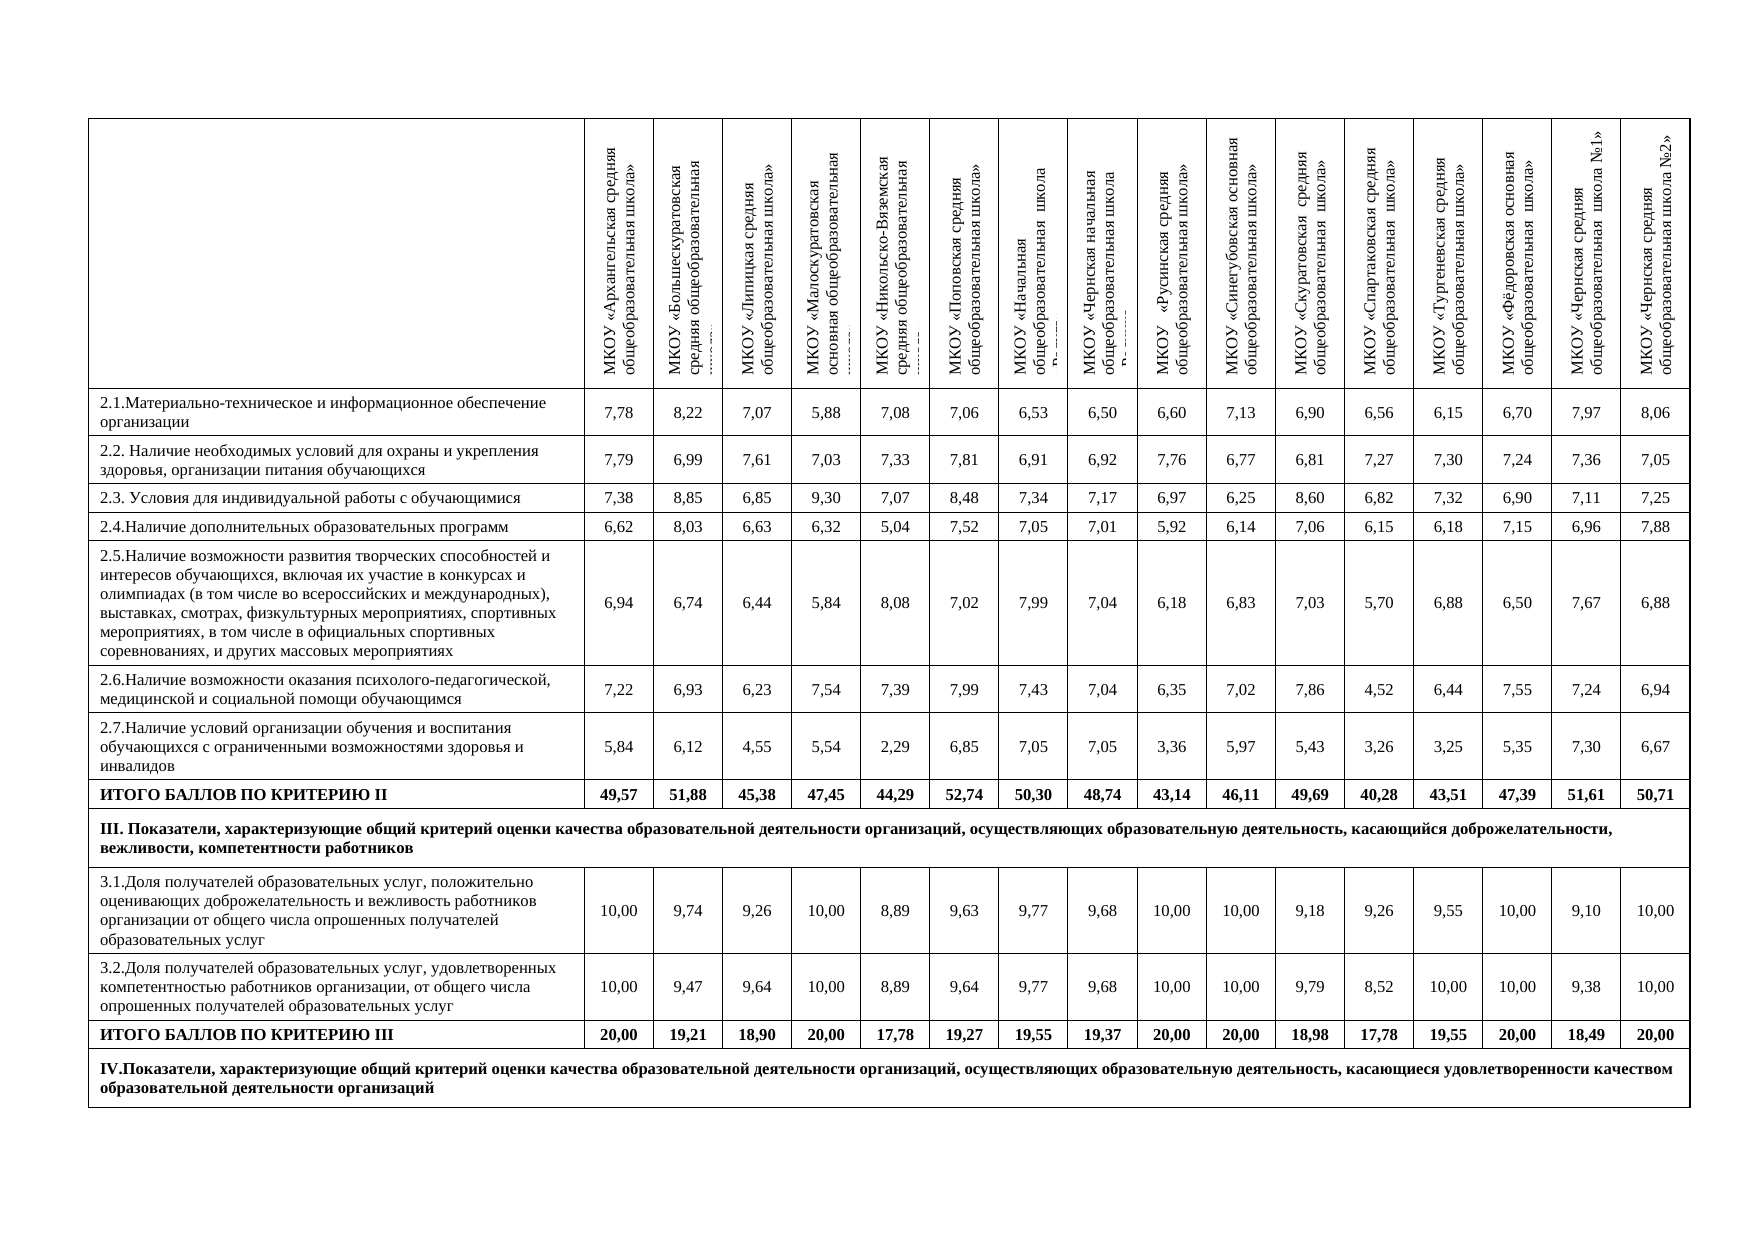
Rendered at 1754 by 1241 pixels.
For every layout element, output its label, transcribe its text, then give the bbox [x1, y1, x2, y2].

table_cell 9,77 [999, 868, 1067, 953]
table_cell 18,90 [723, 1021, 791, 1048]
table_cell 7,13 [1207, 389, 1275, 435]
table_cell 7,52 [930, 513, 998, 540]
table_cell 7,30 [1414, 436, 1482, 483]
table_header [89, 119, 584, 388]
table_cell 7,03 [1276, 541, 1344, 664]
table_cell 6,32 [792, 513, 860, 540]
table_cell 6,82 [1345, 484, 1413, 512]
table_cell 9,18 [1276, 868, 1344, 953]
table_cell 49,69 [1276, 780, 1344, 808]
table_cell 8,08 [861, 541, 929, 664]
table_cell 4,52 [1345, 666, 1413, 712]
table_cell 7,11 [1552, 484, 1620, 512]
table_cell 20,00 [585, 1021, 653, 1048]
table_cell 10,00 [792, 868, 860, 953]
table_cell 7,97 [1552, 389, 1620, 435]
table_cell 51,88 [654, 780, 722, 808]
table_cell 5,84 [792, 541, 860, 664]
table_cell 8,03 [654, 513, 722, 540]
table_header МКОУ «Скуратовская средняя общеобразовательная школа» [1276, 119, 1344, 388]
table_cell 9,77 [999, 954, 1067, 1019]
table_cell 6,91 [999, 436, 1067, 483]
table_cell 7,54 [792, 666, 860, 712]
table_header МКОУ «Спартаковская средняя общеобразовательная школа» [1345, 119, 1413, 388]
table_cell ИТОГО БАЛЛОВ ПО КРИТЕРИЮ II [89, 780, 584, 808]
table_cell 7,02 [1207, 666, 1275, 712]
table_cell 10,00 [585, 868, 653, 953]
table_cell 10,00 [1138, 868, 1206, 953]
table_cell 9,47 [654, 954, 722, 1019]
table_cell 10,00 [1414, 954, 1482, 1019]
table_cell 9,68 [1068, 954, 1137, 1019]
table_cell 51,61 [1552, 780, 1620, 808]
table_cell 2.5.Наличие возможности развития творческих способностей и интересов обучающихся, включая их участие в конкурсах и олимпиадах (в том числе во всероссийских и международных), выставках, смотрах, физкультурных мероприятиях, спортивных мероприятиях, в том числе в официальных спортивных соревнованиях, и других массовых мероприятиях [89, 541, 584, 664]
table_cell 6,44 [1414, 666, 1482, 712]
table_cell 9,30 [792, 484, 860, 512]
table_cell IV.Показатели, характеризующие общий критерий оценки качества образовательной деятельности организаций, осуществляющих образовательную деятельность, касающиеся удовлетворенности качеством образовательной деятельности организаций [89, 1049, 1689, 1107]
table_cell 7,55 [1483, 666, 1551, 712]
table_cell 7,05 [999, 713, 1067, 779]
table_cell 6,50 [1068, 389, 1137, 435]
table_cell 8,85 [654, 484, 722, 512]
table_header МКОУ «Архангельская средняя общеобразовательная школа» [585, 119, 653, 388]
table_cell 45,38 [723, 780, 791, 808]
table_cell 6,94 [1621, 666, 1689, 712]
table_cell 10,00 [792, 954, 860, 1019]
table_cell III. Показатели, характеризующие общий критерий оценки качества образовательной деятельности организаций, осуществляющих образовательную деятельность, касающийся доброжелательности, вежливости, компетентности работников [89, 809, 1689, 867]
table_cell 7,39 [861, 666, 929, 712]
table_cell 19,27 [930, 1021, 998, 1048]
table_header МКОУ «Начальная общеобразовательная школа «Радуга» [999, 119, 1067, 388]
table_cell 9,64 [723, 954, 791, 1019]
table_cell 7,03 [792, 436, 860, 483]
table_cell 7,99 [930, 666, 998, 712]
table_cell 8,89 [861, 868, 929, 953]
table_cell 6,88 [1414, 541, 1482, 664]
table_cell 3,36 [1138, 713, 1206, 779]
table_cell 2.7.Наличие условий организации обучения и воспитания обучающихся с ограниченными возможностями здоровья и инвалидов [89, 713, 584, 779]
table_cell 48,74 [1068, 780, 1137, 808]
table_cell 2.2. Наличие необходимых условий для охраны и укрепления здоровья, организации питания обучающихся [89, 436, 584, 483]
table_cell 8,22 [654, 389, 722, 435]
table_header МКОУ «Малоскуратовская основная общеобразовательная школа» [792, 119, 860, 388]
table_cell 10,00 [1621, 954, 1689, 1019]
table_cell 3,25 [1414, 713, 1482, 779]
table_cell 8,06 [1621, 389, 1689, 435]
table_cell 6,56 [1345, 389, 1413, 435]
table_cell 6,18 [1414, 513, 1482, 540]
table_cell 5,70 [1345, 541, 1413, 664]
table_cell 6,96 [1552, 513, 1620, 540]
table_cell 7,15 [1483, 513, 1551, 540]
table_cell 10,00 [1483, 954, 1551, 1019]
table_cell 6,99 [654, 436, 722, 483]
table_cell 40,28 [1345, 780, 1413, 808]
table_cell 3.2.Доля получателей образовательных услуг, удовлетворенных компетентностью работников организации, от общего числа опрошенных получателей образовательных услуг [89, 954, 584, 1019]
table_cell 18,98 [1276, 1021, 1344, 1048]
table_cell 5,43 [1276, 713, 1344, 779]
table_cell 19,21 [654, 1021, 722, 1048]
table_cell 20,00 [1621, 1021, 1689, 1048]
table_cell 2.1.Материально-техническое и информационное обеспечение организации [89, 389, 584, 435]
table_cell 6,60 [1138, 389, 1206, 435]
table_cell 5,35 [1483, 713, 1551, 779]
table_header МКОУ «Чернская средняя общеобразовательная школа №1» [1552, 119, 1620, 388]
table_cell 7,81 [930, 436, 998, 483]
table_cell 7,24 [1483, 436, 1551, 483]
table_header МКОУ «Никольско-Вяземская средняя общеобразовательная школа» [861, 119, 929, 388]
table_cell 7,07 [861, 484, 929, 512]
table_cell 17,78 [861, 1021, 929, 1048]
table_cell 7,27 [1345, 436, 1413, 483]
table_header МКОУ «Тургеневская средняя общеобразовательная школа» [1414, 119, 1482, 388]
table_cell 5,04 [861, 513, 929, 540]
table_cell 7,24 [1552, 666, 1620, 712]
table_cell 7,22 [585, 666, 653, 712]
table_cell 6,94 [585, 541, 653, 664]
table_cell 19,55 [1414, 1021, 1482, 1048]
table_cell 9,64 [930, 954, 998, 1019]
table_cell 7,05 [1068, 713, 1137, 779]
table_cell 10,00 [585, 954, 653, 1019]
table_header МКОУ «Фёдоровская основная общеобразовательная школа» [1483, 119, 1551, 388]
table_header МКОУ «Чернская средняя общеобразовательная школа №2» [1621, 119, 1689, 388]
table_cell 7,17 [1068, 484, 1137, 512]
table_cell 6,74 [654, 541, 722, 664]
table_header МКОУ «Чернская начальная общеобразовательная школа «Росинка» [1068, 119, 1137, 388]
table_cell 7,88 [1621, 513, 1689, 540]
table_cell 6,93 [654, 666, 722, 712]
table_cell 6,63 [723, 513, 791, 540]
table_header МКОУ «Русинская средняя общеобразовательная школа» [1138, 119, 1206, 388]
table_cell 7,61 [723, 436, 791, 483]
table_cell 6,23 [723, 666, 791, 712]
table_cell 9,38 [1552, 954, 1620, 1019]
table_cell 6,85 [930, 713, 998, 779]
table_cell 9,26 [1345, 868, 1413, 953]
table_cell 2.3. Условия для индивидуальной работы с обучающимися [89, 484, 584, 512]
table_cell 6,62 [585, 513, 653, 540]
table_cell 6,85 [723, 484, 791, 512]
table_cell 10,00 [1483, 868, 1551, 953]
table_cell 7,32 [1414, 484, 1482, 512]
table_cell 6,83 [1207, 541, 1275, 664]
table_cell 6,77 [1207, 436, 1275, 483]
table_cell 9,79 [1276, 954, 1344, 1019]
table_cell 47,39 [1483, 780, 1551, 808]
table_cell 8,52 [1345, 954, 1413, 1019]
table_cell 7,06 [930, 389, 998, 435]
table_cell 6,35 [1138, 666, 1206, 712]
table_header МКОУ «Большескуратовская средняя общеобразовательная школа» [654, 119, 722, 388]
table_cell 6,81 [1276, 436, 1344, 483]
table_cell 2.6.Наличие возможности оказания психолого-педагогической, медицинской и социальной помощи обучающимся [89, 666, 584, 712]
table_cell 9,26 [723, 868, 791, 953]
table_cell 10,00 [1138, 954, 1206, 1019]
table_cell 43,14 [1138, 780, 1206, 808]
table_cell 7,67 [1552, 541, 1620, 664]
table_cell 7,04 [1068, 666, 1137, 712]
table_cell 6,53 [999, 389, 1067, 435]
table_cell 9,74 [654, 868, 722, 953]
table_cell 7,30 [1552, 713, 1620, 779]
table_cell 7,05 [1621, 436, 1689, 483]
table_cell 49,57 [585, 780, 653, 808]
table_cell 17,78 [1345, 1021, 1413, 1048]
table_cell 10,00 [1207, 868, 1275, 953]
table_cell 6,12 [654, 713, 722, 779]
table_cell 5,84 [585, 713, 653, 779]
table_cell 9,10 [1552, 868, 1620, 953]
table_cell 2,29 [861, 713, 929, 779]
table_cell ИТОГО БАЛЛОВ ПО КРИТЕРИЮ III [89, 1021, 584, 1048]
table_header МКОУ «Поповская средняя общеобразовательная школа» [930, 119, 998, 388]
table_cell 2.4.Наличие дополнительных образовательных программ [89, 513, 584, 540]
table_cell 7,06 [1276, 513, 1344, 540]
table_cell 7,78 [585, 389, 653, 435]
table_cell 6,15 [1345, 513, 1413, 540]
table_cell 9,63 [930, 868, 998, 953]
table_header МКОУ «Липицкая средняя общеобразовательная школа» [723, 119, 791, 388]
table_cell 5,97 [1207, 713, 1275, 779]
table_cell 20,00 [1207, 1021, 1275, 1048]
table_cell 5,92 [1138, 513, 1206, 540]
table_cell 7,33 [861, 436, 929, 483]
table_cell 5,54 [792, 713, 860, 779]
table_cell 50,71 [1621, 780, 1689, 808]
table_cell 52,74 [930, 780, 998, 808]
table_cell 6,67 [1621, 713, 1689, 779]
table_cell 7,34 [999, 484, 1067, 512]
table_cell 7,04 [1068, 541, 1137, 664]
table_cell 10,00 [1207, 954, 1275, 1019]
table_cell 20,00 [1483, 1021, 1551, 1048]
table_cell 8,60 [1276, 484, 1344, 512]
table_cell 8,48 [930, 484, 998, 512]
table_cell 7,86 [1276, 666, 1344, 712]
table_cell 7,07 [723, 389, 791, 435]
table_cell 43,51 [1414, 780, 1482, 808]
table_cell 7,36 [1552, 436, 1620, 483]
table_cell 7,25 [1621, 484, 1689, 512]
table_cell 6,50 [1483, 541, 1551, 664]
table_cell 6,97 [1138, 484, 1206, 512]
table_cell 5,88 [792, 389, 860, 435]
table_cell 7,08 [861, 389, 929, 435]
table_cell 6,14 [1207, 513, 1275, 540]
table_cell 7,38 [585, 484, 653, 512]
table_cell 19,37 [1068, 1021, 1137, 1048]
table_cell 6,15 [1414, 389, 1482, 435]
table_cell 8,89 [861, 954, 929, 1019]
table_cell 6,92 [1068, 436, 1137, 483]
table_cell 7,02 [930, 541, 998, 664]
table_cell 9,55 [1414, 868, 1482, 953]
table_cell 6,44 [723, 541, 791, 664]
table_cell 7,05 [999, 513, 1067, 540]
table_cell 3,26 [1345, 713, 1413, 779]
table_cell 6,90 [1276, 389, 1344, 435]
table_cell 20,00 [1138, 1021, 1206, 1048]
table_cell 18,49 [1552, 1021, 1620, 1048]
table_cell 19,55 [999, 1021, 1067, 1048]
table_cell 10,00 [1621, 868, 1689, 953]
table_cell 20,00 [792, 1021, 860, 1048]
table_cell 47,45 [792, 780, 860, 808]
table_cell 6,90 [1483, 484, 1551, 512]
table_cell 6,70 [1483, 389, 1551, 435]
table_cell 3.1.Доля получателей образовательных услуг, положительно оценивающих доброжелательность и вежливость работников организации от общего числа опрошенных получателей образовательных услуг [89, 868, 584, 953]
table_cell 6,88 [1621, 541, 1689, 664]
table_cell 46,11 [1207, 780, 1275, 808]
table_cell 6,18 [1138, 541, 1206, 664]
table_cell 44,29 [861, 780, 929, 808]
table_cell 4,55 [723, 713, 791, 779]
table_cell 7,99 [999, 541, 1067, 664]
table_cell 7,76 [1138, 436, 1206, 483]
table_cell 6,25 [1207, 484, 1275, 512]
table_cell 7,01 [1068, 513, 1137, 540]
table_cell 50,30 [999, 780, 1067, 808]
table_cell 7,79 [585, 436, 653, 483]
table_cell 7,43 [999, 666, 1067, 712]
table_header МКОУ «Синегубовская основная общеобразовательная школа» [1207, 119, 1275, 388]
table_cell 9,68 [1068, 868, 1137, 953]
